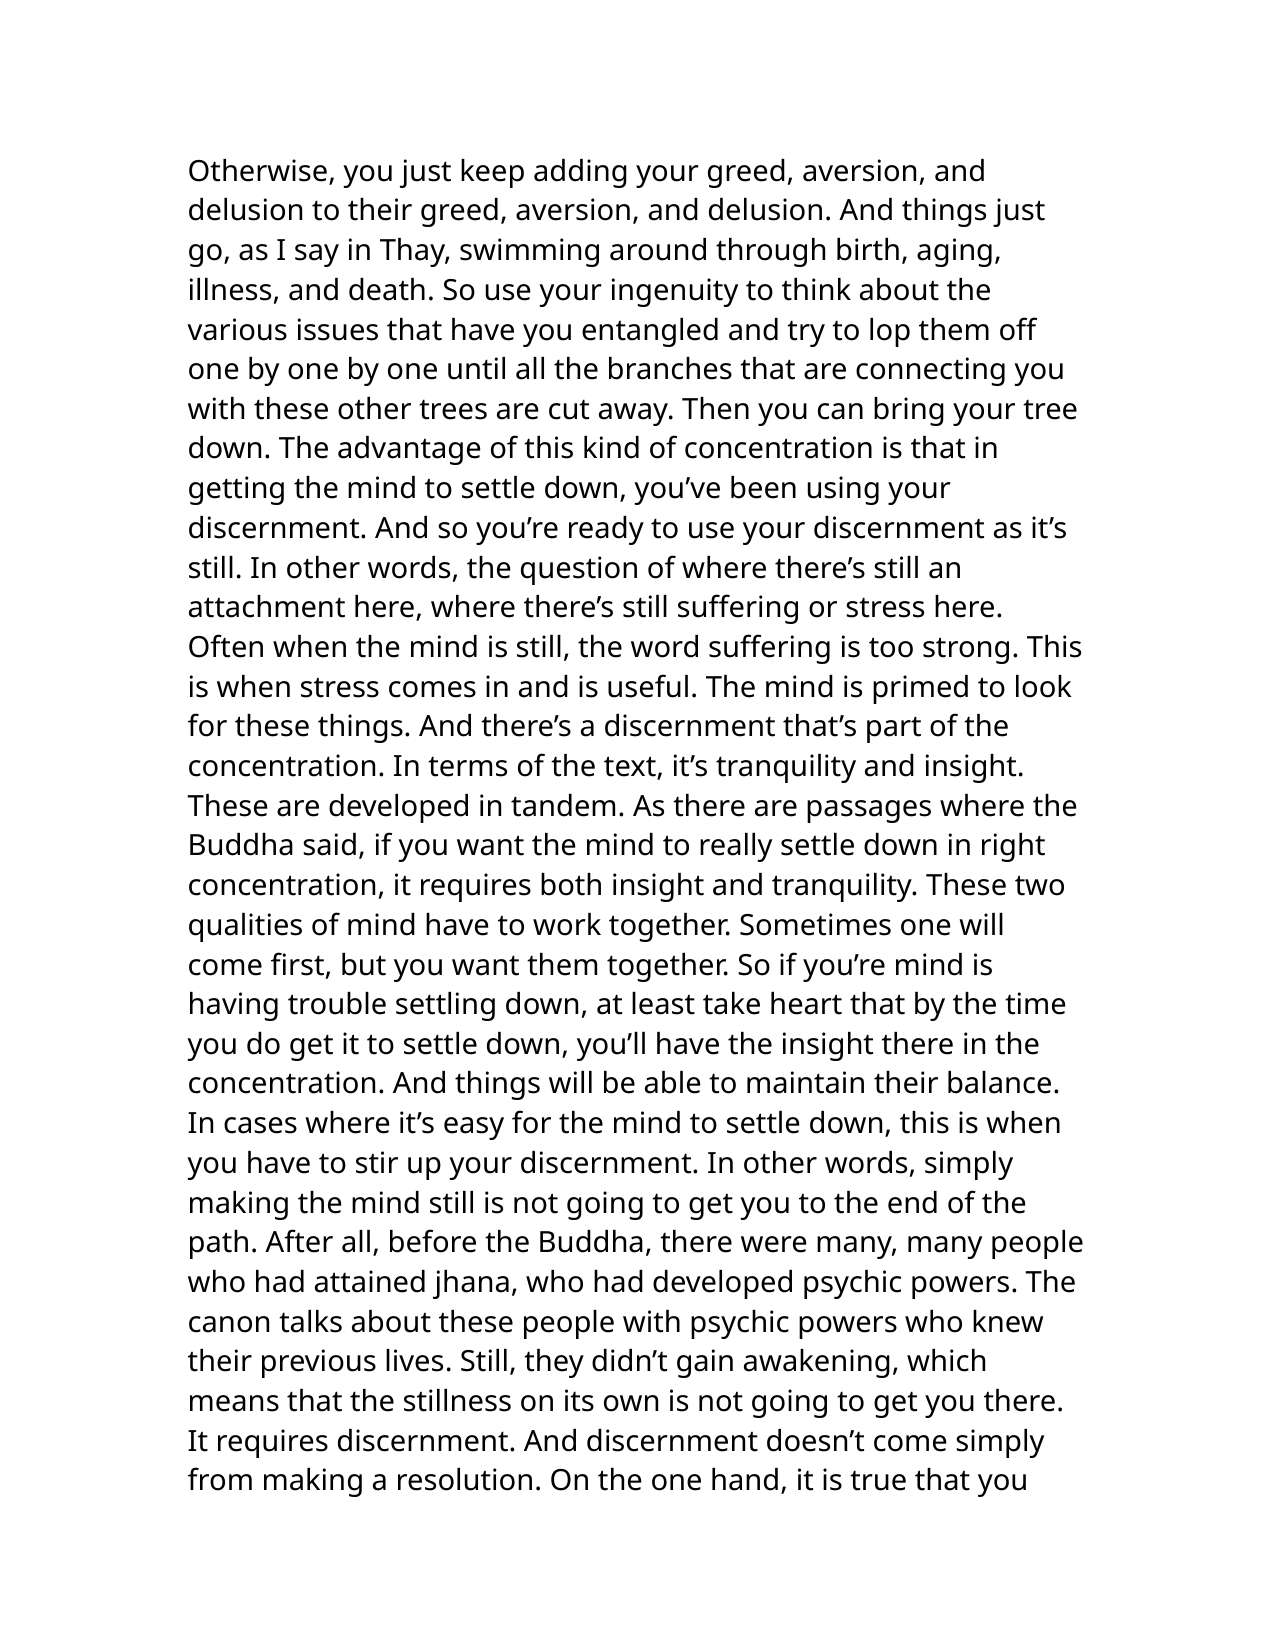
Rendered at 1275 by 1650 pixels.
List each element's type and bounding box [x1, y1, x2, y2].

text [187, 150, 1087, 1499]
